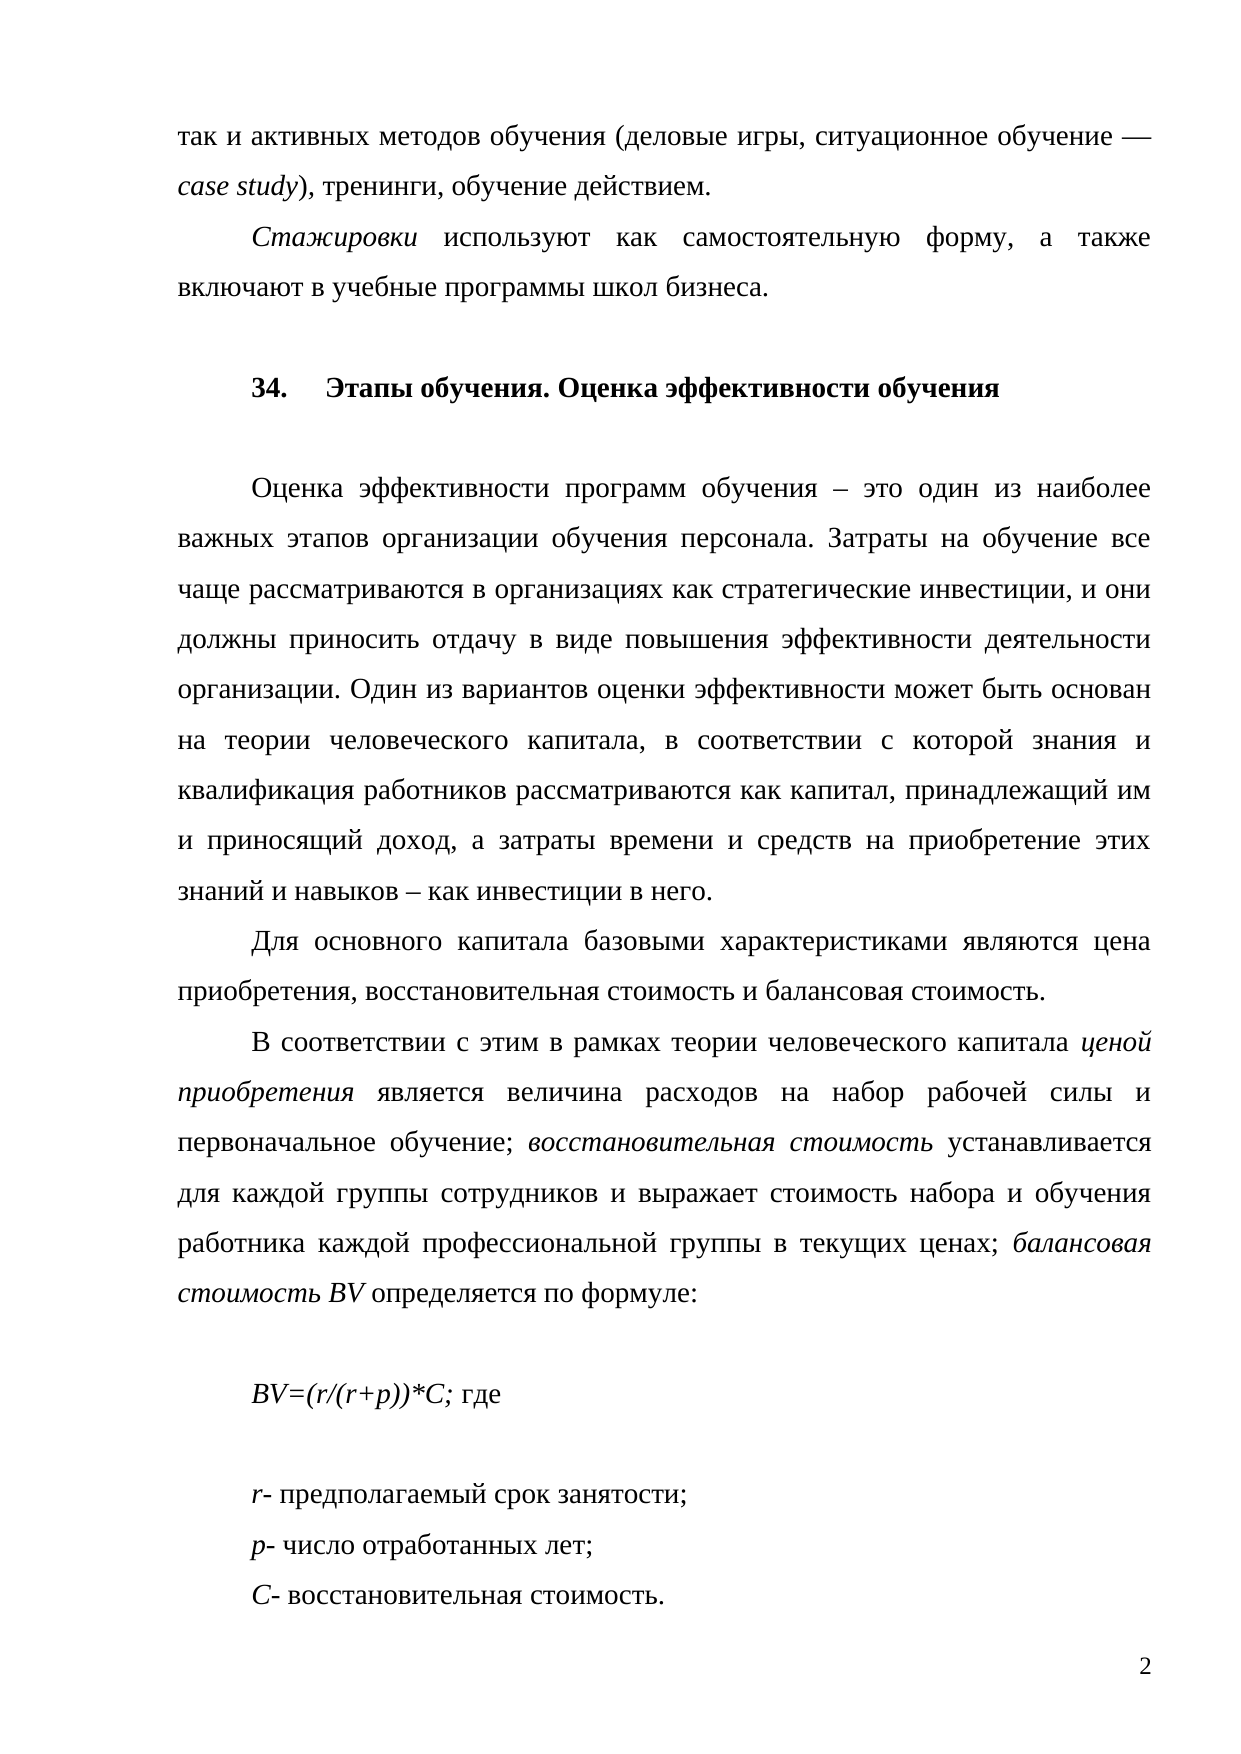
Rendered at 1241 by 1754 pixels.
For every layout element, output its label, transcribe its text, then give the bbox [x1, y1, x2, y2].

text В соответствии с этим в рамках теории человеческого капитала ценой приобретения является величина расходов на набор рабочей силы и первоначальное обучение; восстановительная стоимость устанавливается для каждой группы сотрудников и выражает стоимость набора и обучения работника каждой профессиональной группы в текущих ценах; балансовая стоимость ВV определяется по формуле: [177, 1024, 1152, 1309]
text Оценка эффективности программ обучения – это один из наиболее важных этапов организации обучения персонала. Затраты на обучение все чаще рассматриваются в организациях как стратегические инвестиции, и они должны приносить отдачу в виде повышения эффективности деятельности организации. Один из вариантов оценки эффективности может быть основан на теории человеческого капитала, в соответствии с которой знания и квалификация работников рассматриваются как капитал, принадлежащий им и приносящий доход, а затраты времени и средств на приобретение этих знаний и навыков – как инвестиции в него. [177, 470, 1152, 906]
text С- восстановительная стоимость. [177, 1577, 1152, 1611]
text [177, 118, 1152, 202]
text Стажировки используют как самостоятельную форму, а также включают в учебные программы школ бизнеса. [177, 219, 1152, 303]
text p- число отработанных лет; [177, 1527, 1152, 1560]
text ВV=(r/(r+p))*C; где [177, 1376, 1152, 1409]
text r- предполагаемый срок занятости; [177, 1477, 1152, 1510]
list Этапы обучения. Оценка эффективности обучения [177, 370, 1152, 403]
text Для основного капитала базовыми характеристиками являются цена приобретения, восстановительная стоимость и балансовая стоимость. [177, 923, 1152, 1007]
